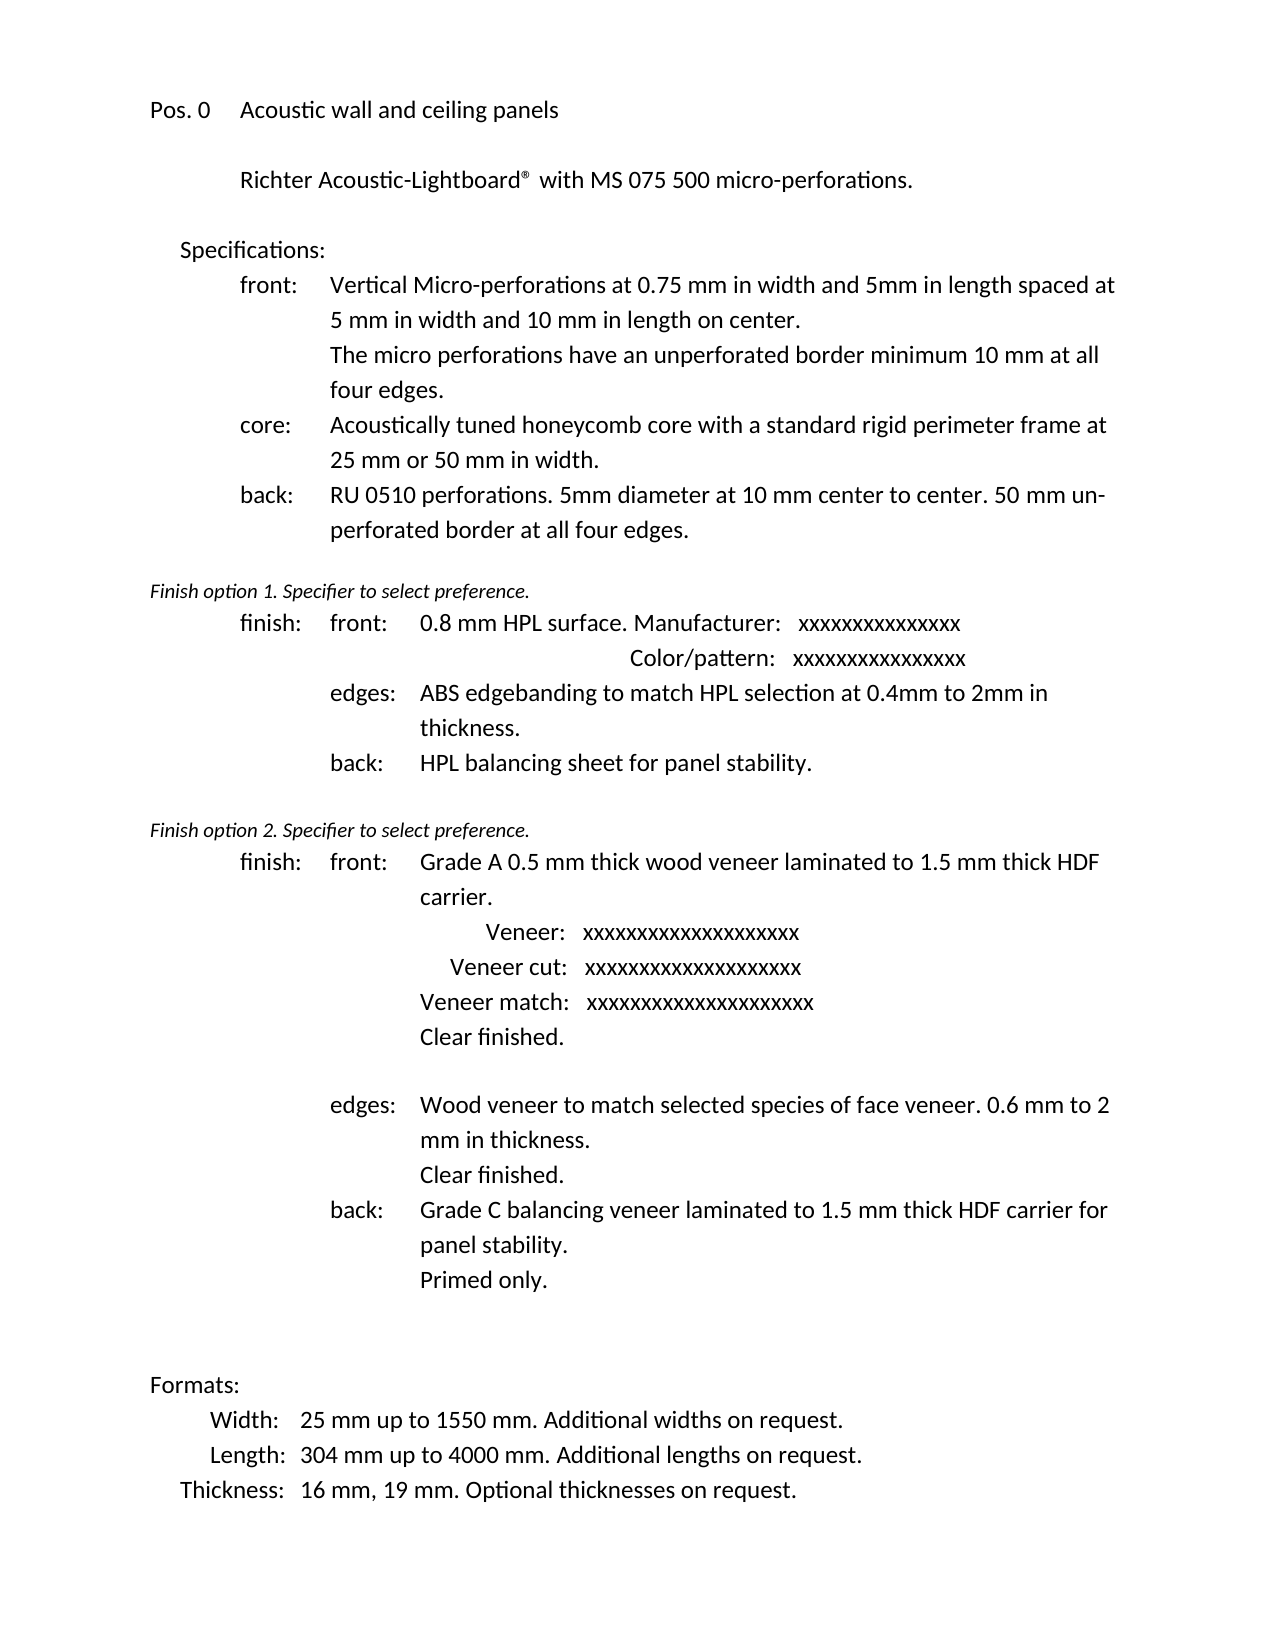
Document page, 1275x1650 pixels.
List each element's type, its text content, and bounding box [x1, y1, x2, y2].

text Width: 25 mm up to 1550 mm. Additional widths on request. [150, 1404, 1125, 1434]
text carrier. [390, 881, 1125, 912]
text core: Acoustically tuned honeycomb core with a standard rigid perimeter frame at 25 mm or 50 mm in width. [240, 409, 1125, 474]
text The micro perforations have an unperforated border minimum 10 mm at all four edges. [330, 339, 1125, 404]
text Finish option 2. Specifier to select preference. [150, 817, 1125, 842]
text Clear finished. [390, 1159, 1125, 1189]
text edges: ABS edgebanding to match HPL selection at 0.4mm to 2mm in thickness. [330, 677, 1125, 743]
text back: HPL balancing sheet for panel stability. [330, 747, 1125, 778]
text Finish option 1. Specifier to select preference. [150, 578, 1125, 603]
text back: RU 0510 perforations. 5mm diameter at 10 mm center to center. 50 mm un-perforated border at all four edges. [240, 479, 1125, 544]
text Pos. 0 Acoustic wall and ceiling panels [150, 94, 1125, 124]
text Length: 304 mm up to 4000 mm. Additional lengths on request. [150, 1439, 1125, 1469]
text Color/pattern: xxxxxxxxxxxxxxxx [390, 642, 1125, 673]
text finish: front: 0.8 mm HPL surface. Manufacturer: xxxxxxxxxxxxxxx [240, 607, 1125, 638]
text Veneer: xxxxxxxxxxxxxxxxxxxx [150, 916, 1125, 947]
text Primed only. [390, 1264, 1125, 1294]
text Veneer match: xxxxxxxxxxxxxxxxxxxxx [150, 986, 1125, 1017]
text Richter Acoustic-Lightboard® with MS 075 500 micro-perforations. [150, 164, 1125, 194]
text front: Vertical Micro-perforations at 0.75 mm in width and 5mm in length spaced at 5 mm in width and 10 mm in length on center. [240, 269, 1125, 334]
text Veneer cut: xxxxxxxxxxxxxxxxxxxx [150, 951, 1125, 982]
text Clear finished. [420, 1021, 1125, 1052]
text Specifications: [150, 234, 1125, 264]
text edges: Wood veneer to match selected species of face veneer. 0.6 mm to 2 mm in thickness. [330, 1089, 1125, 1154]
text Thickness: 16 mm, 19 mm. Optional thicknesses on request. [150, 1474, 1125, 1504]
text Formats: [150, 1369, 1125, 1399]
text finish: front: Grade A 0.5 mm thick wood veneer laminated to 1.5 mm thick HDF [240, 846, 1125, 877]
text back: Grade C balancing veneer laminated to 1.5 mm thick HDF carrier for panel stability. [330, 1194, 1125, 1259]
